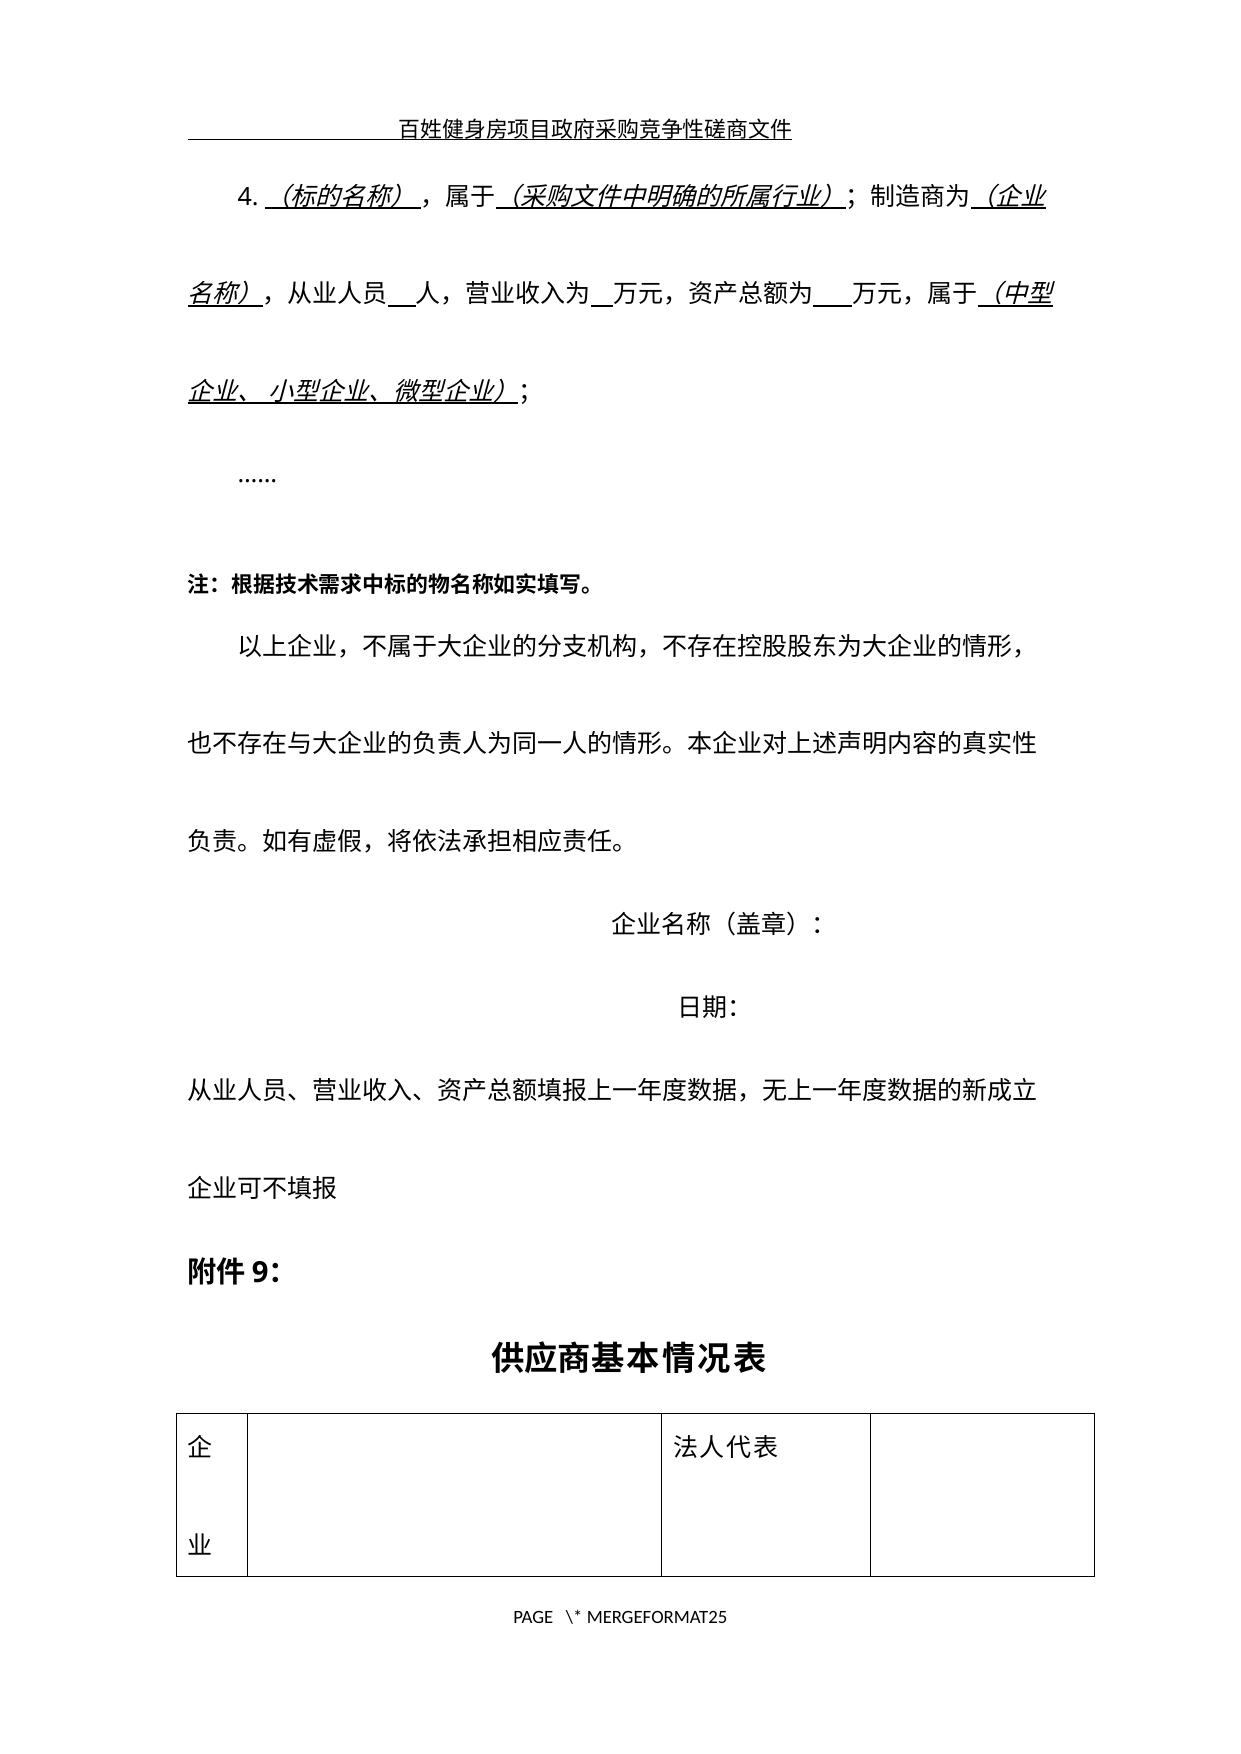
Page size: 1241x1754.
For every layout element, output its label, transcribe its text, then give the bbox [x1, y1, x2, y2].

text 供应商基本情况表 [187, 1323, 1053, 1388]
text 以上企业，不属于大企业的分支机构，不存在控股股东为大企业的情形，也不存在与大企业的负责人为同一人的情形。本企业对上述声明内容的真实性负责。如有虚假，将依法承担相应责任。 [187, 612, 1053, 872]
text 日期： [187, 973, 1053, 1038]
text …… [187, 440, 1053, 505]
text 附件9： [187, 1237, 1053, 1302]
table_header [871, 1414, 1094, 1576]
text 企业名称（盖章）： [187, 890, 1053, 955]
text 从业人员、营业收入、资产总额填报上一年度数据，无上一年度数据的新成立企业可不填报 [187, 1056, 1053, 1219]
table_header [248, 1414, 661, 1576]
text 4. （标的名称） ，属于（采购文件中明确的所属行业）；制造商为（企业名称），从业人员 人，营业收入为 万元，资产总额为 万元，属于（中型企业、 小型企业、微型企业）； [187, 162, 1053, 422]
table_header 法人代表 [662, 1414, 870, 1576]
text 注：根据技术需求中标的物名称如实填写。 [187, 567, 1053, 599]
